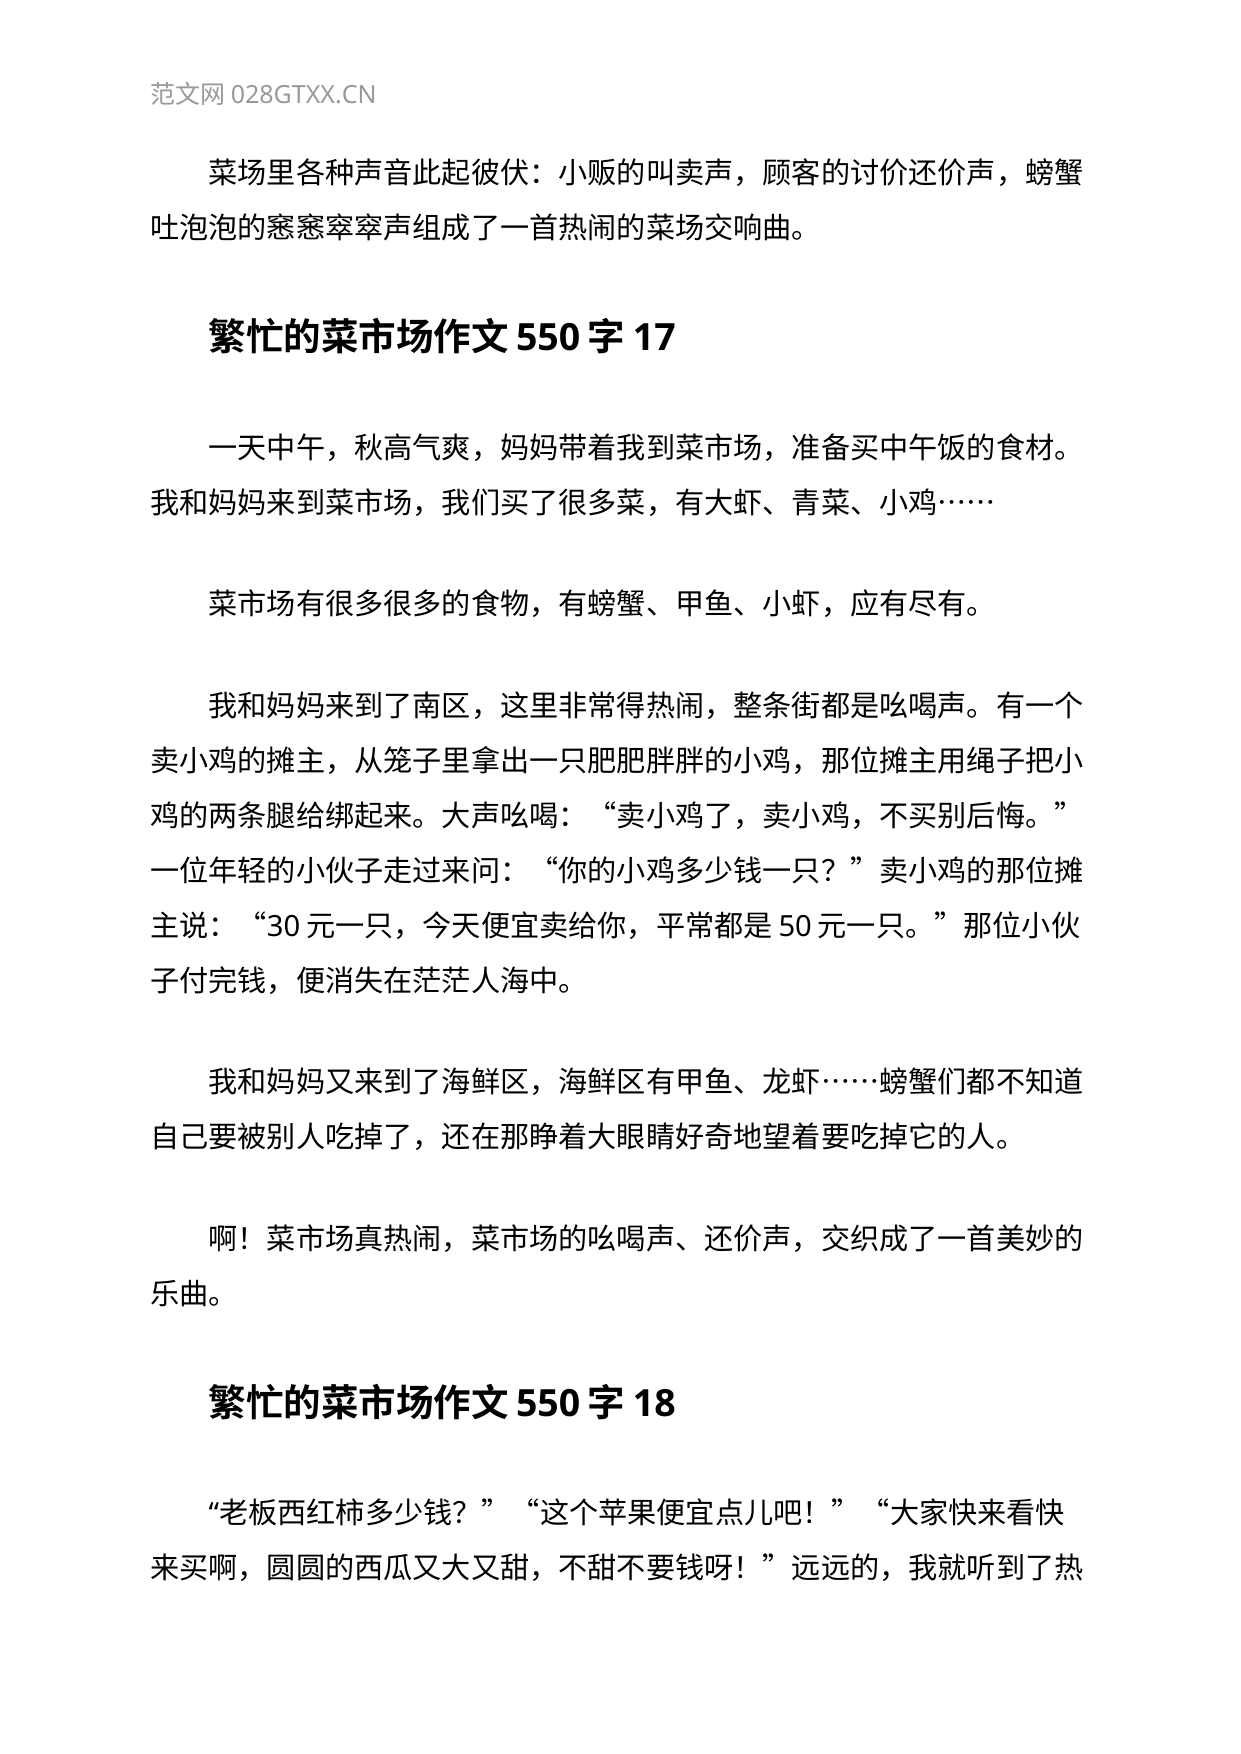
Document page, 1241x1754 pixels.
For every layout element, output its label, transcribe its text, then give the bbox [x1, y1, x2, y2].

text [150, 1490, 1090, 1587]
text 啊！菜市场真热闹，菜市场的吆喝声、还价声，交织成了一首美妙的乐曲。 [150, 1216, 1090, 1313]
text 一天中午，秋高气爽，妈妈带着我到菜市场，准备买中午饭的食材。我和妈妈来到菜市场，我们买了很多菜，有大虾、青菜、小鸡…… [150, 424, 1090, 521]
text 繁忙的菜市场作文550字17 [150, 307, 1090, 361]
text 菜场里各种声音此起彼伏：小贩的叫卖声，顾客的讨价还价声，螃蟹吐泡泡的窸窸窣窣声组成了一首热闹的菜场交响曲。 [150, 150, 1090, 247]
text 繁忙的菜市场作文550字18 [150, 1372, 1090, 1427]
text 我和妈妈来到了南区，这里非常得热闹，整条街都是吆喝声。有一个卖小鸡的摊主，从笼子里拿出一只肥肥胖胖的小鸡，那位摊主用绳子把小鸡的两条腿给绑起来。大声吆喝：“卖小鸡了，卖小鸡，不买别后悔。”一位年轻的小伙子走过来问：“你的小鸡多少钱一只？”卖小鸡的那位摊主说：“30元一只，今天便宜卖给你，平常都是50元一只。”那位小伙子付完钱，便消失在茫茫人海中。 [150, 683, 1090, 999]
text 菜市场有很多很多的食物，有螃蟹、甲鱼、小虾，应有尽有。 [150, 581, 1090, 623]
text 我和妈妈又来到了海鲜区，海鲜区有甲鱼、龙虾……螃蟹们都不知道自己要被别人吃掉了，还在那睁着大眼睛好奇地望着要吃掉它的人。 [150, 1059, 1090, 1156]
